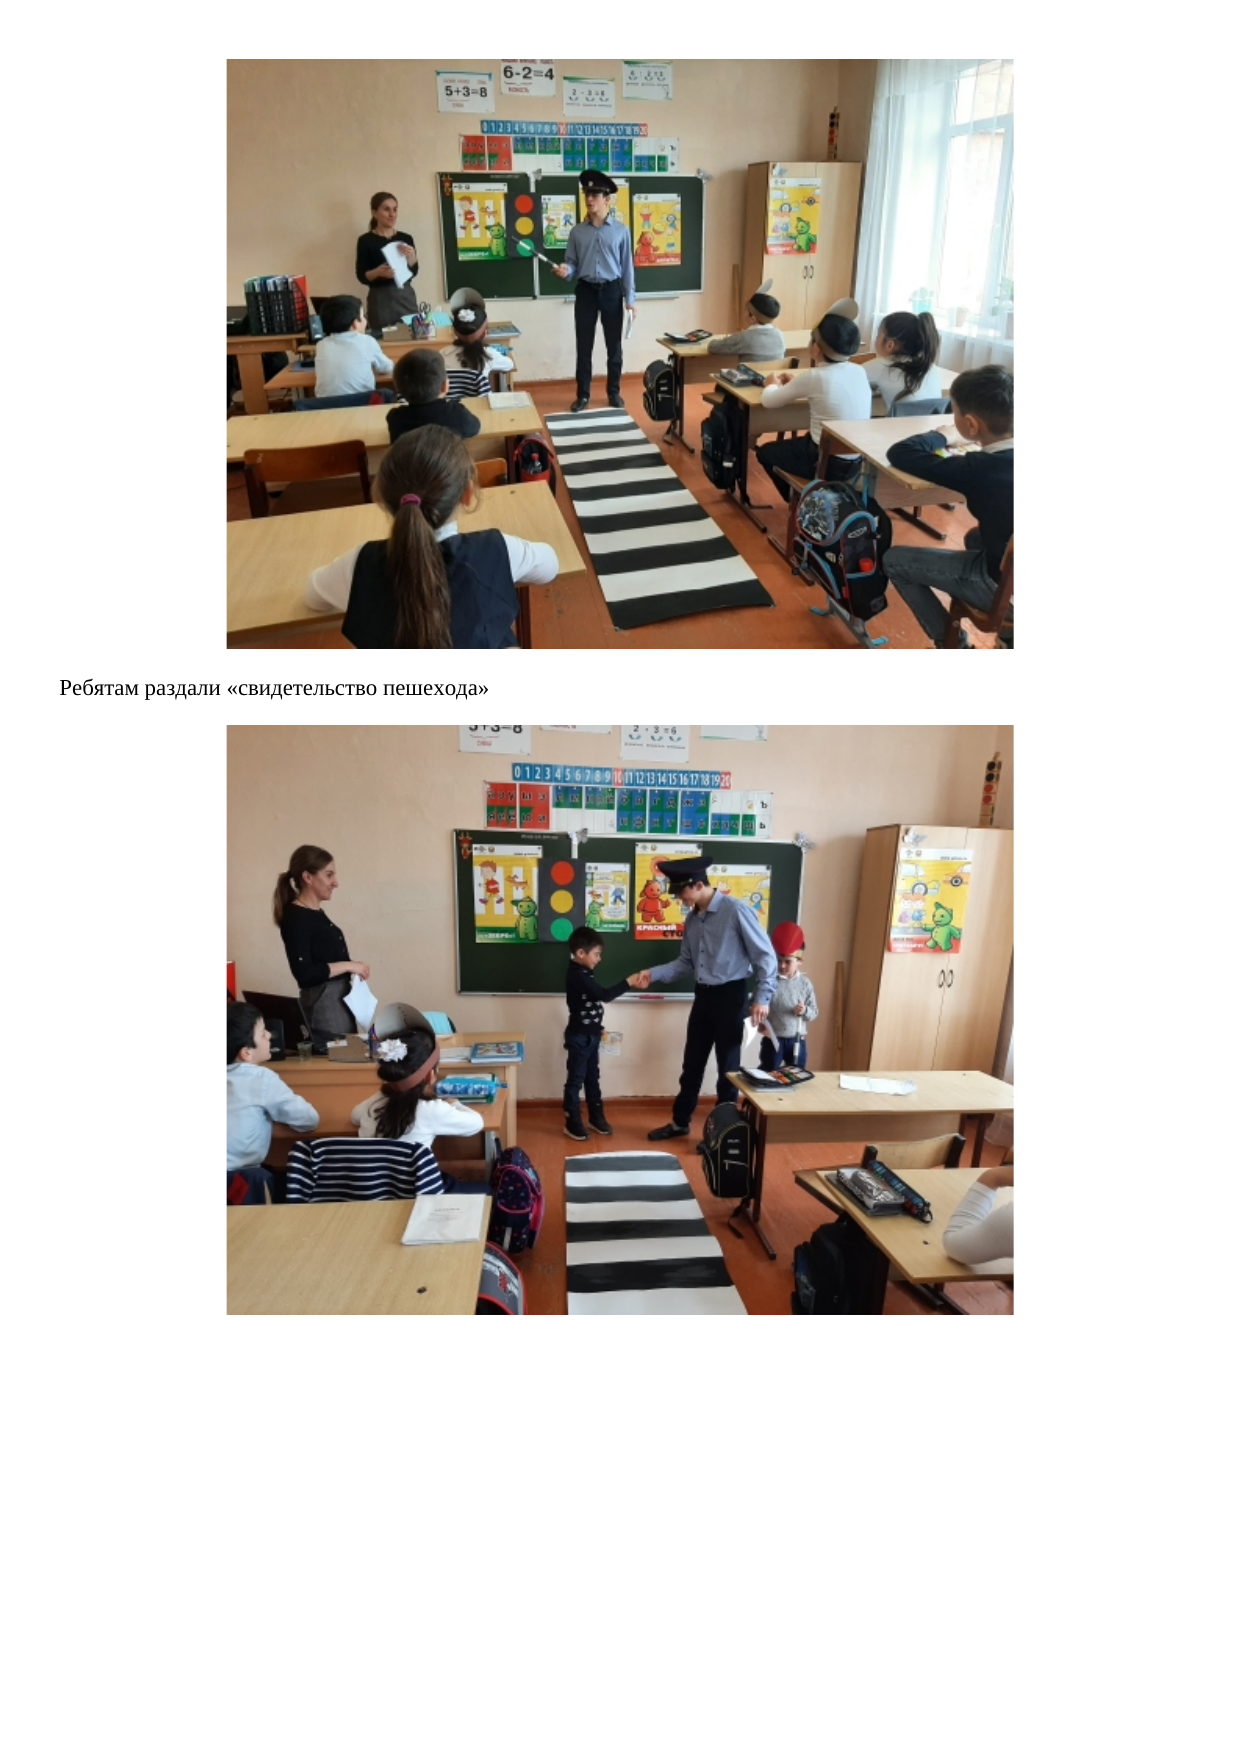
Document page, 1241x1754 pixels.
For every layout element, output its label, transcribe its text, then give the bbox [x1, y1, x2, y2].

text Ребятам раздали «свидетельство пешехода» [59, 674, 1181, 700]
picture [226, 725, 1014, 1315]
picture [226, 59, 1014, 649]
